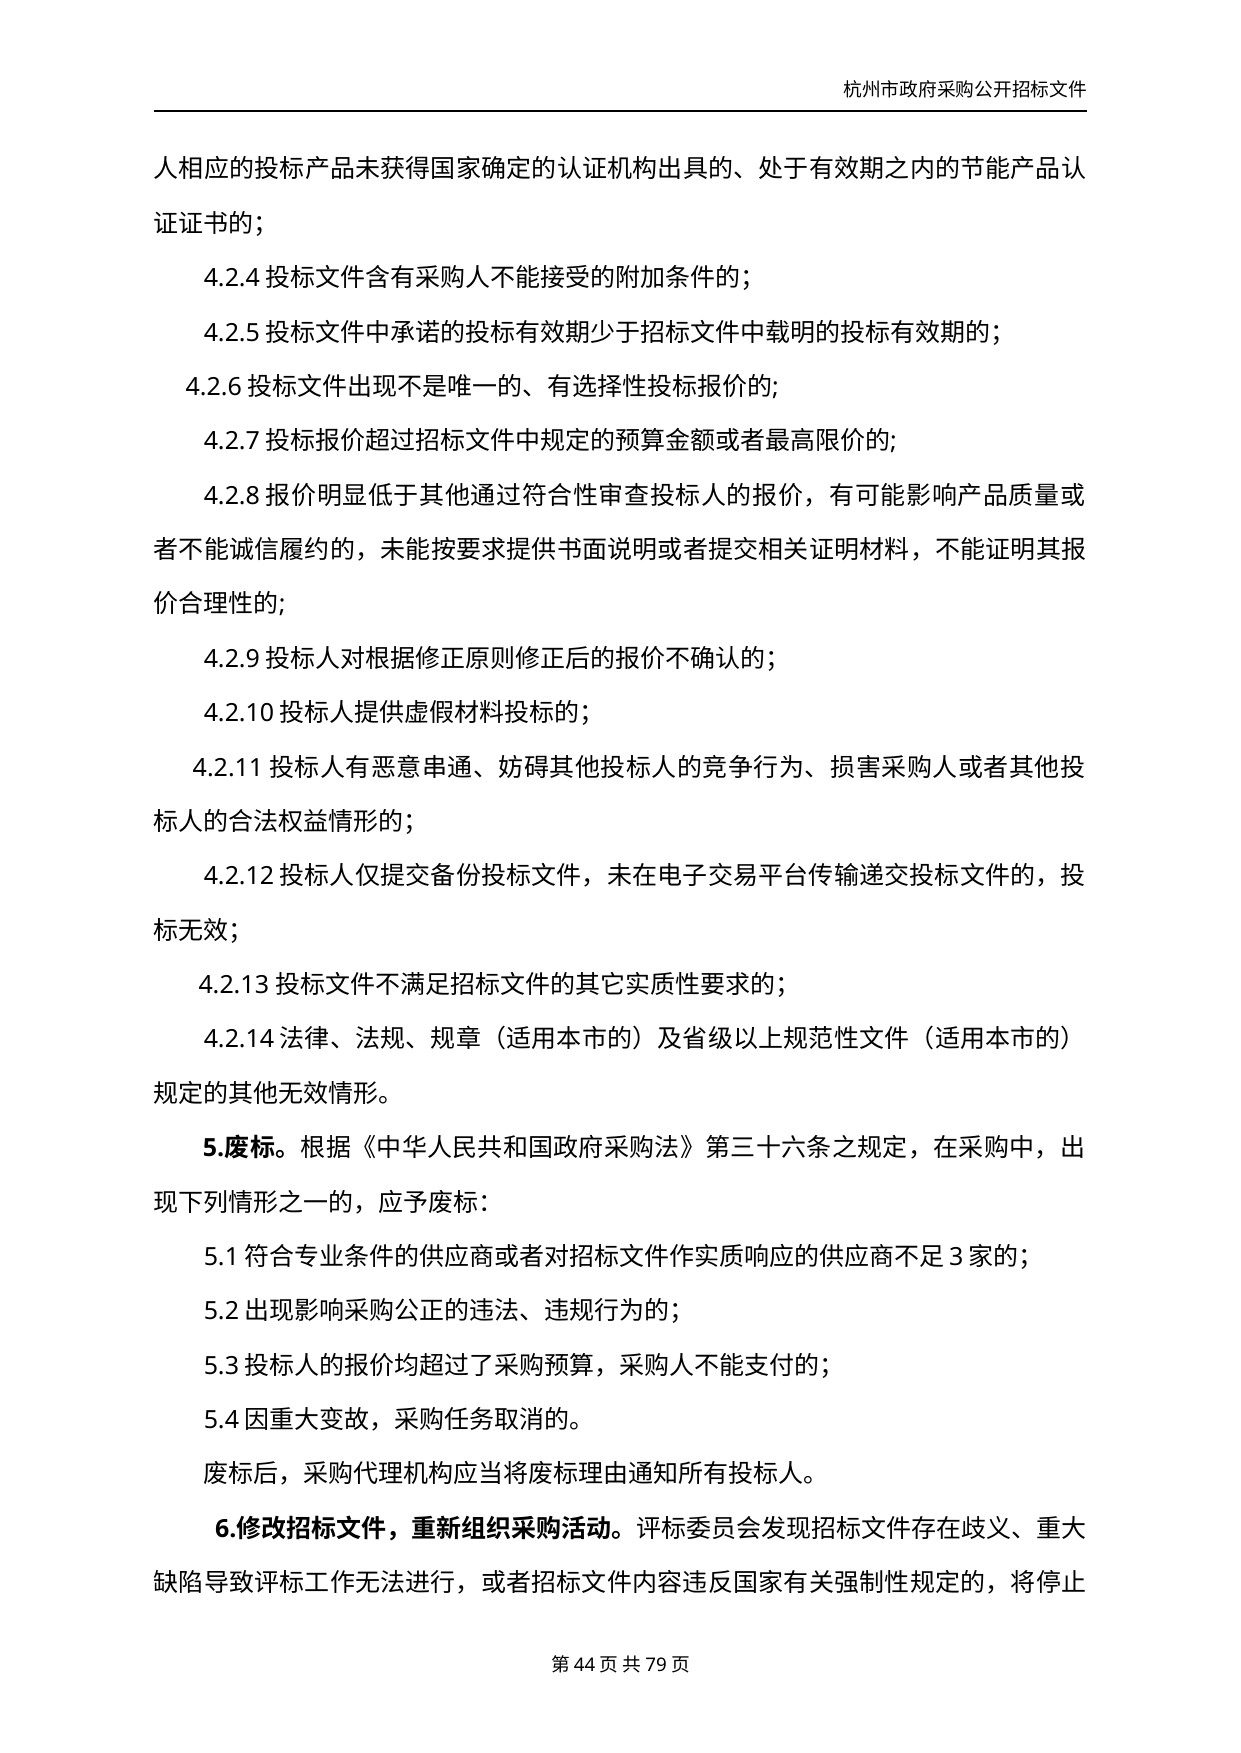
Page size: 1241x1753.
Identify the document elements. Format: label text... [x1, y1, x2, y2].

subtitle 4.2.13 投标文件不满足招标文件的其它实质性要求的； [198, 964, 1087, 1001]
text 4.2.11投标人有恶意串通、妨碍其他投标人的竞争行为、损害采购人或者其他投标人的合法权益情形的； [153, 747, 1087, 838]
text 4.2.8报价明显低于其他通过符合性审查投标人的报价，有可能影响产品质量或者不能诚信履约的，未能按要求提供书面说明或者提交相关证明材料，不能证明其报价合理性的; [153, 475, 1087, 620]
text 4.2.12投标人仅提交备份投标文件，未在电子交易平台传输递交投标文件的，投标无效； [153, 856, 1087, 946]
text 4.2.14法律、法规、规章（适用本市的）及省级以上规范性文件（适用本市的）规定的其他无效情形。 [153, 1019, 1087, 1109]
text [153, 149, 1087, 239]
text 4.2.7投标报价超过招标文件中规定的预算金额或者最高限价的; [153, 421, 1087, 457]
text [153, 1508, 1087, 1599]
text 4.2.4投标文件含有采购人不能接受的附加条件的； [153, 258, 1087, 294]
text 5.3投标人的报价均超过了采购预算，采购人不能支付的； [153, 1345, 1087, 1381]
text 4.2.9投标人对根据修正原则修正后的报价不确认的； [153, 638, 1087, 674]
text 4.2.10投标人提供虚假材料投标的； [153, 693, 1087, 729]
text 5.1符合专业条件的供应商或者对招标文件作实质响应的供应商不足3家的； [153, 1236, 1087, 1273]
text 4.2.6投标文件出现不是唯一的、有选择性投标报价的; [153, 366, 1087, 403]
text 5.2出现影响采购公正的违法、违规行为的； [153, 1291, 1087, 1327]
text 5.废标。根据《中华人民共和国政府采购法》第三十六条之规定，在采购中，出现下列情形之一的，应予废标： [153, 1128, 1087, 1218]
text 4.2.5投标文件中承诺的投标有效期少于招标文件中载明的投标有效期的； [153, 312, 1087, 348]
text 废标后，采购代理机构应当将废标理由通知所有投标人。 [153, 1454, 1087, 1490]
text 5.4因重大变故，采购任务取消的。 [153, 1399, 1087, 1436]
